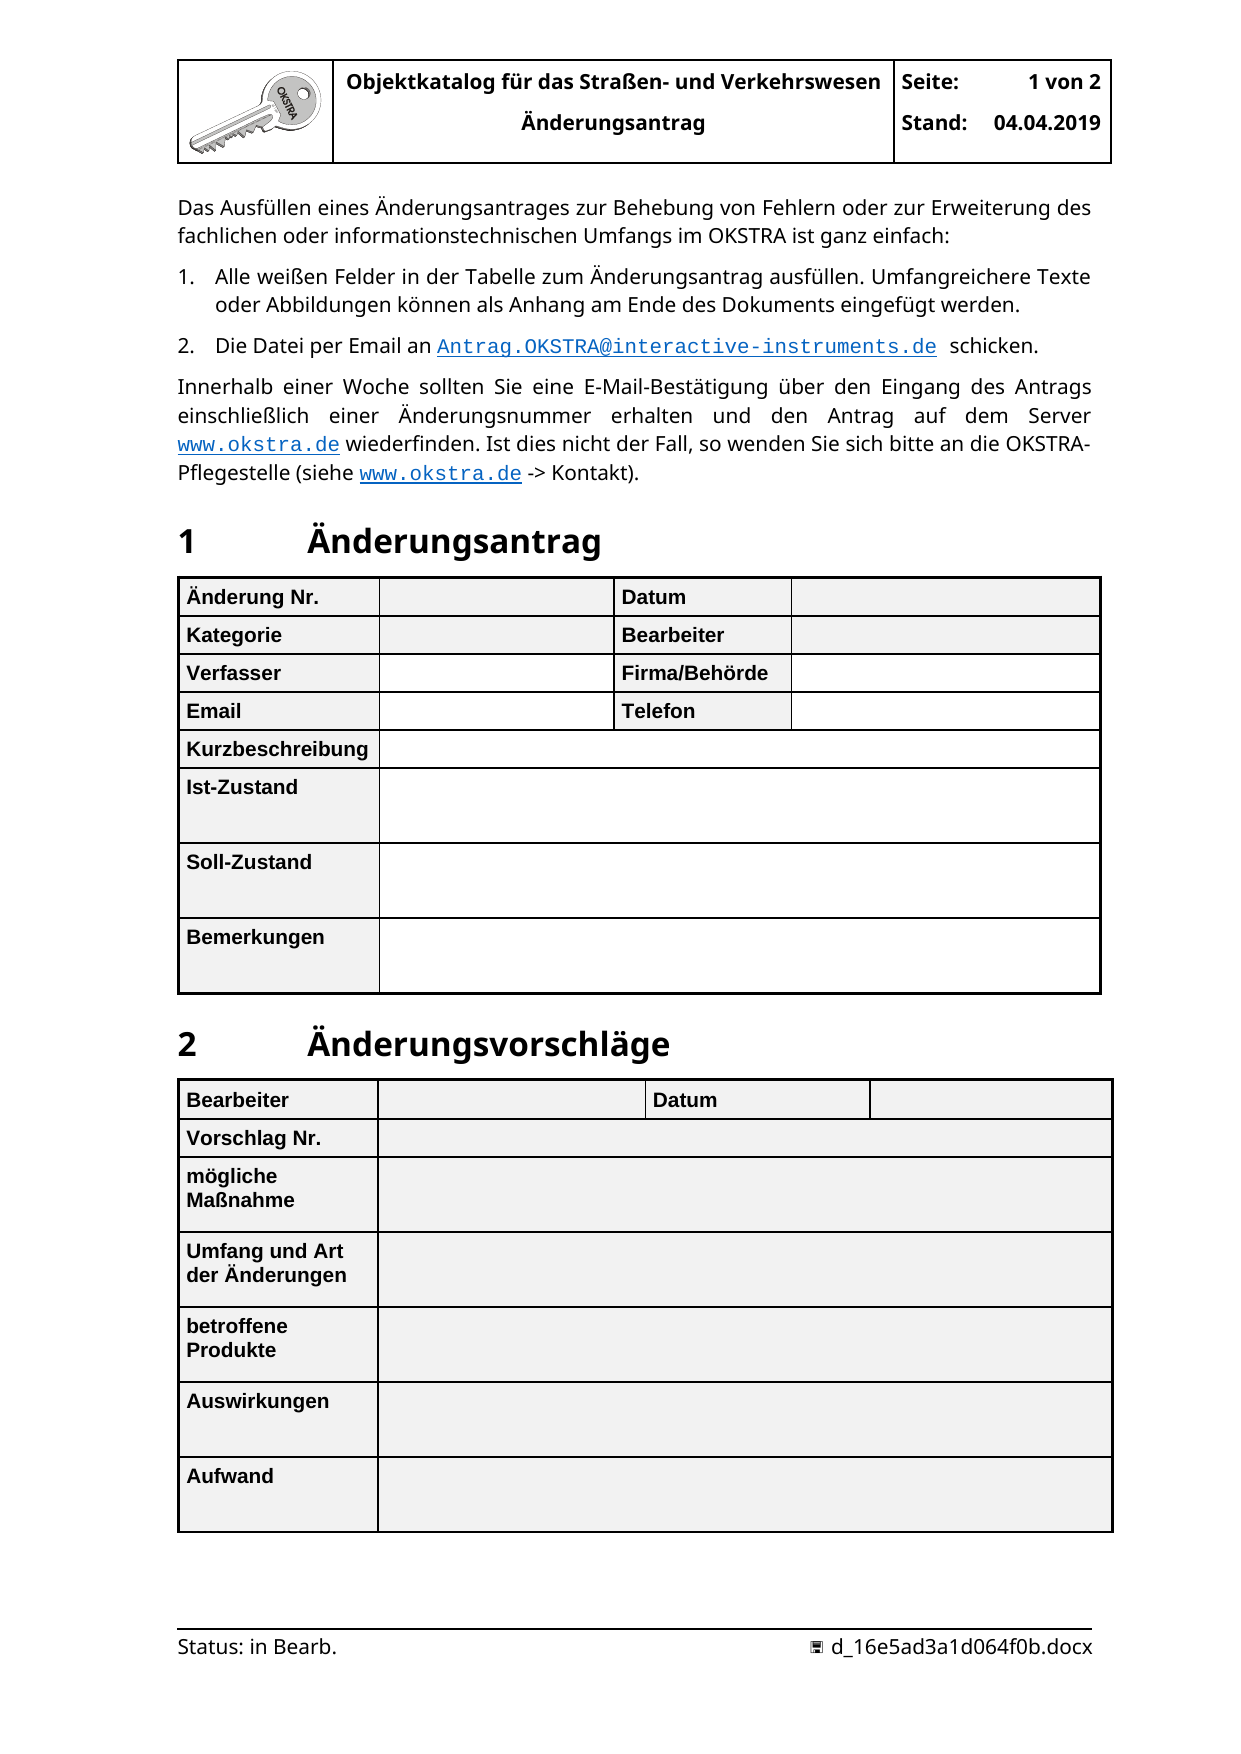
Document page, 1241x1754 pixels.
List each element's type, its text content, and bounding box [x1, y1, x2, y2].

table_header Datum [646, 1081, 869, 1118]
table_cell Firma/Behörde [615, 655, 791, 691]
table_header Datum [615, 579, 791, 615]
text Innerhalb einer Woche sollten Sie eine E-Mail-Bestätigung über den Eingang des Antrags einschließlich einer Änderungsnummer erhalten und den Antrag auf dem Server www.okstra.de wiederfinden. Ist dies nicht der Fall, so wenden Sie sich bitte an die OKSTRA-Pflegestelle (siehe www.okstra.de -> Kontakt). [177, 372, 1092, 486]
table_cell [379, 1233, 1111, 1306]
text Das Ausfüllen eines Änderungsantrages zur Behebung von Fehlern oder zur Erweiterung des fachlichen oder informationstechnischen Umfangs im OKSTRA ist ganz einfach: [177, 193, 1092, 249]
table_cell [379, 1458, 1111, 1531]
table_cell [380, 693, 613, 729]
table_cell [380, 731, 1099, 767]
table_header Bearbeiter [180, 1081, 377, 1118]
table_cell [379, 1158, 1111, 1231]
table_cell Ist-Zustand [180, 769, 379, 842]
table_header [379, 1081, 645, 1118]
list Alle weißen Felder in der Tabelle zum Änderungsantrag ausfüllen. Umfangreichere Texte oder Abbildungen können als Anhang am Ende des Dokuments eingefügt werden. [177, 262, 1092, 319]
subtitle 2 Änderungsvorschläge [177, 1020, 1092, 1066]
table_cell [380, 844, 1099, 917]
table_cell [792, 655, 1099, 691]
table_cell Bearbeiter [615, 617, 791, 653]
table_cell betroffene Produkte [180, 1308, 377, 1381]
table_header [871, 1081, 1111, 1118]
table_cell [379, 1308, 1111, 1381]
table_cell Verfasser [180, 655, 379, 691]
table_cell [380, 769, 1099, 842]
table_cell Soll-Zustand [180, 844, 379, 917]
table_header Änderung Nr. [180, 579, 379, 615]
table_cell [380, 655, 613, 691]
table_cell Email [180, 693, 379, 729]
table_cell [380, 617, 613, 653]
table_header [792, 579, 1099, 615]
table_cell Auswirkungen [180, 1383, 377, 1456]
table_cell [379, 1120, 1111, 1156]
table_cell Umfang und Art der Änderungen [180, 1233, 377, 1306]
table_cell [792, 617, 1099, 653]
table_cell Telefon [615, 693, 791, 729]
table_cell Bemerkungen [180, 919, 379, 992]
table_cell Vorschlag Nr. [180, 1120, 377, 1156]
table_cell Kategorie [180, 617, 379, 653]
table_cell [379, 1383, 1111, 1456]
table_cell Kurzbeschreibung [180, 731, 379, 767]
table_cell Aufwand [180, 1458, 377, 1531]
table_cell mögliche Maßnahme [180, 1158, 377, 1231]
subtitle 1 Änderungsantrag [177, 518, 1092, 563]
list Die Datei per Email an Antrag.OKSTRA@interactive-instruments.de schicken. [177, 331, 1092, 360]
table_header [380, 579, 613, 615]
table_cell [792, 693, 1099, 729]
table_cell [380, 919, 1099, 992]
